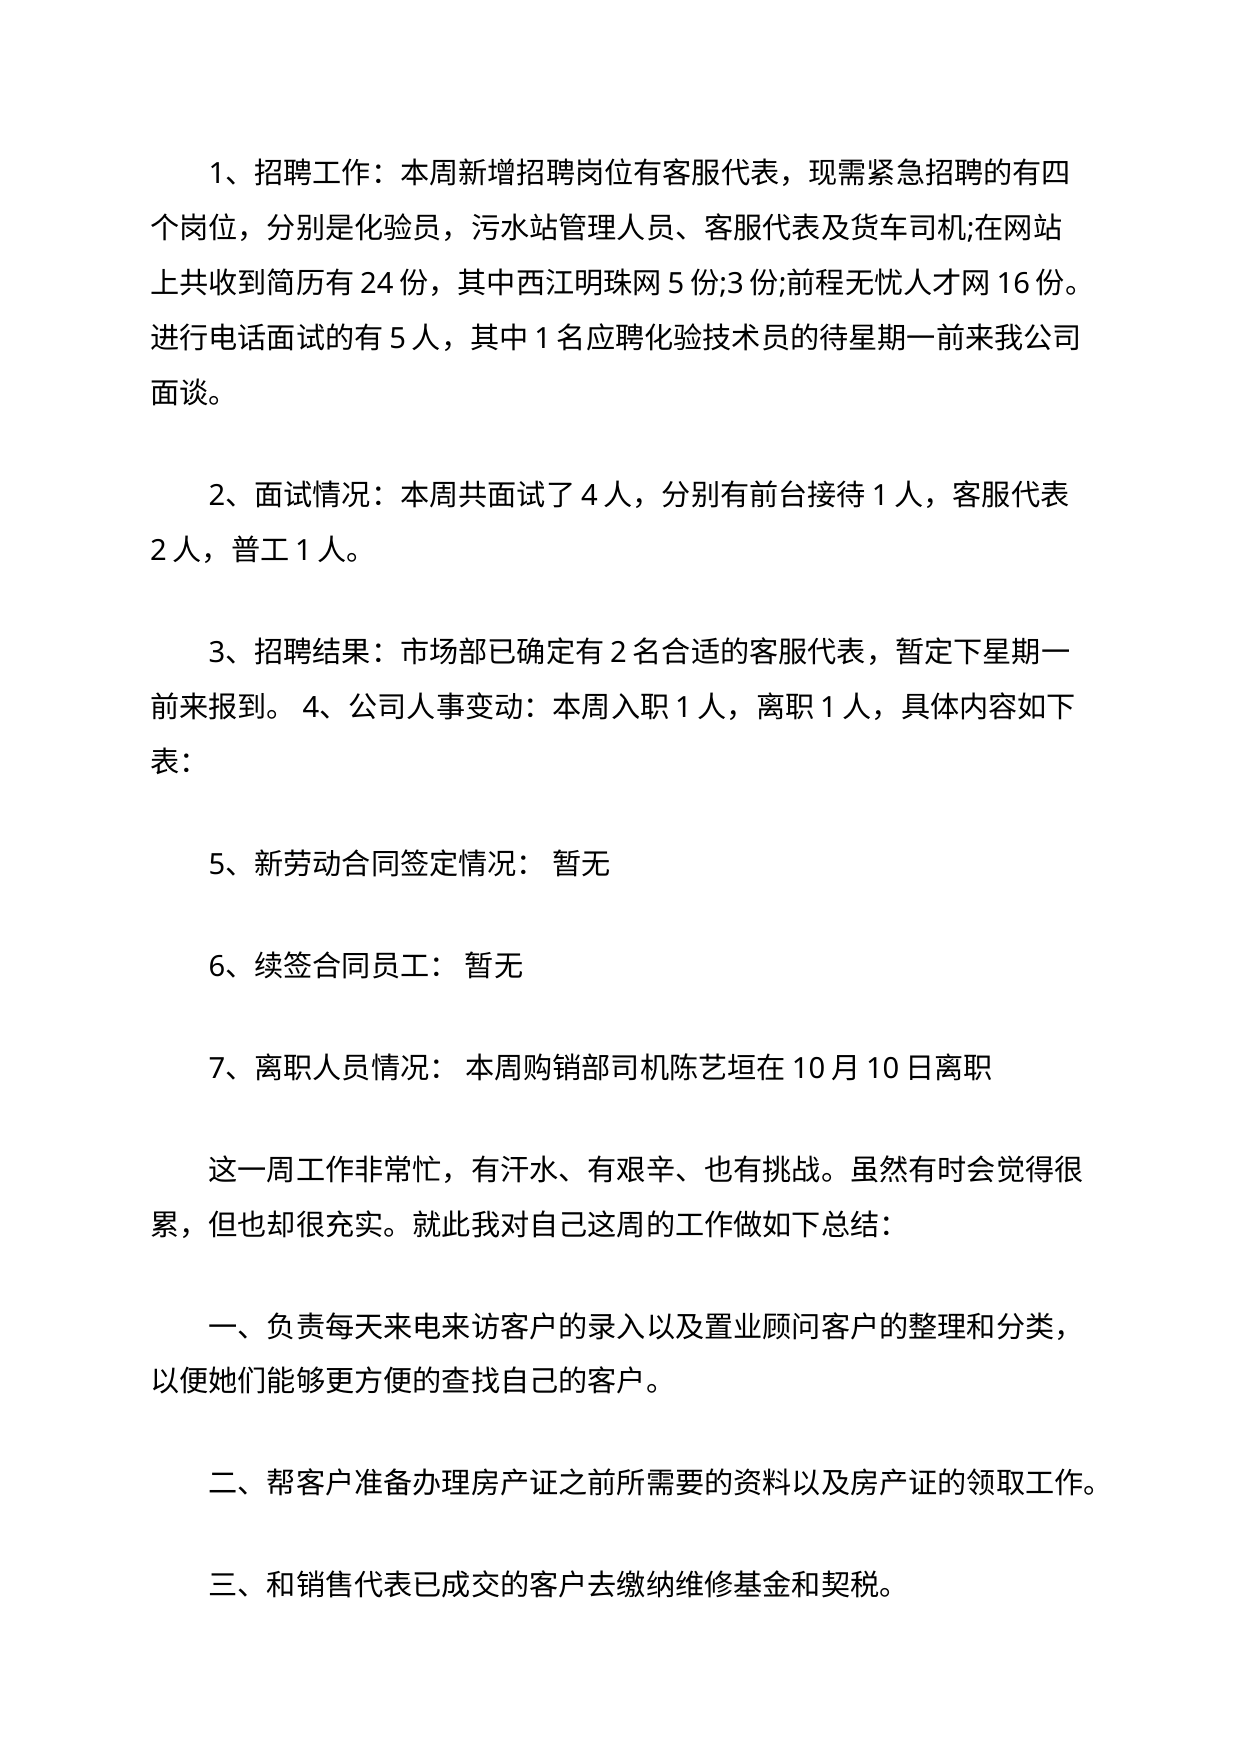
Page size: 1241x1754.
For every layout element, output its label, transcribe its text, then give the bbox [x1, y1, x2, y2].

text 二、帮客户准备办理房产证之前所需要的资料以及房产证的领取工作。 [150, 1460, 1090, 1502]
text 这一周工作非常忙，有汗水、有艰辛、也有挑战。虽然有时会觉得很累，但也却很充实。就此我对自己这周的工作做如下总结： [150, 1146, 1090, 1244]
text 2、面试情况：本周共面试了4人，分别有前台接待1人，客服代表2人，普工1人。 [150, 472, 1090, 569]
text 3、招聘结果：市场部已确定有2名合适的客服代表，暂定下星期一前来报到。 4、公司人事变动：本周入职1人，离职1人，具体内容如下表： [150, 629, 1090, 781]
text 一、负责每天来电来访客户的录入以及置业顾问客户的整理和分类，以便她们能够更方便的查找自己的客户。 [150, 1303, 1090, 1400]
text 三、和销售代表已成交的客户去缴纳维修基金和契税。 [150, 1562, 1090, 1604]
text 6、续签合同员工： 暂无 [150, 942, 1090, 985]
text 5、新劳动合同签定情况： 暂无 [150, 841, 1090, 883]
text 7、离职人员情况： 本周购销部司机陈艺垣在10月10日离职 [150, 1044, 1090, 1087]
text 1、招聘工作：本周新增招聘岗位有客服代表，现需紧急招聘的有四个岗位，分别是化验员，污水站管理人员、客服代表及货车司机;在网站上共收到简历有24份，其中西江明珠网5份;3份;前程无忧人才网16份。进行电话面试的有5人，其中1名应聘化验技术员的待星期一前来我公司面谈。 [150, 150, 1090, 412]
